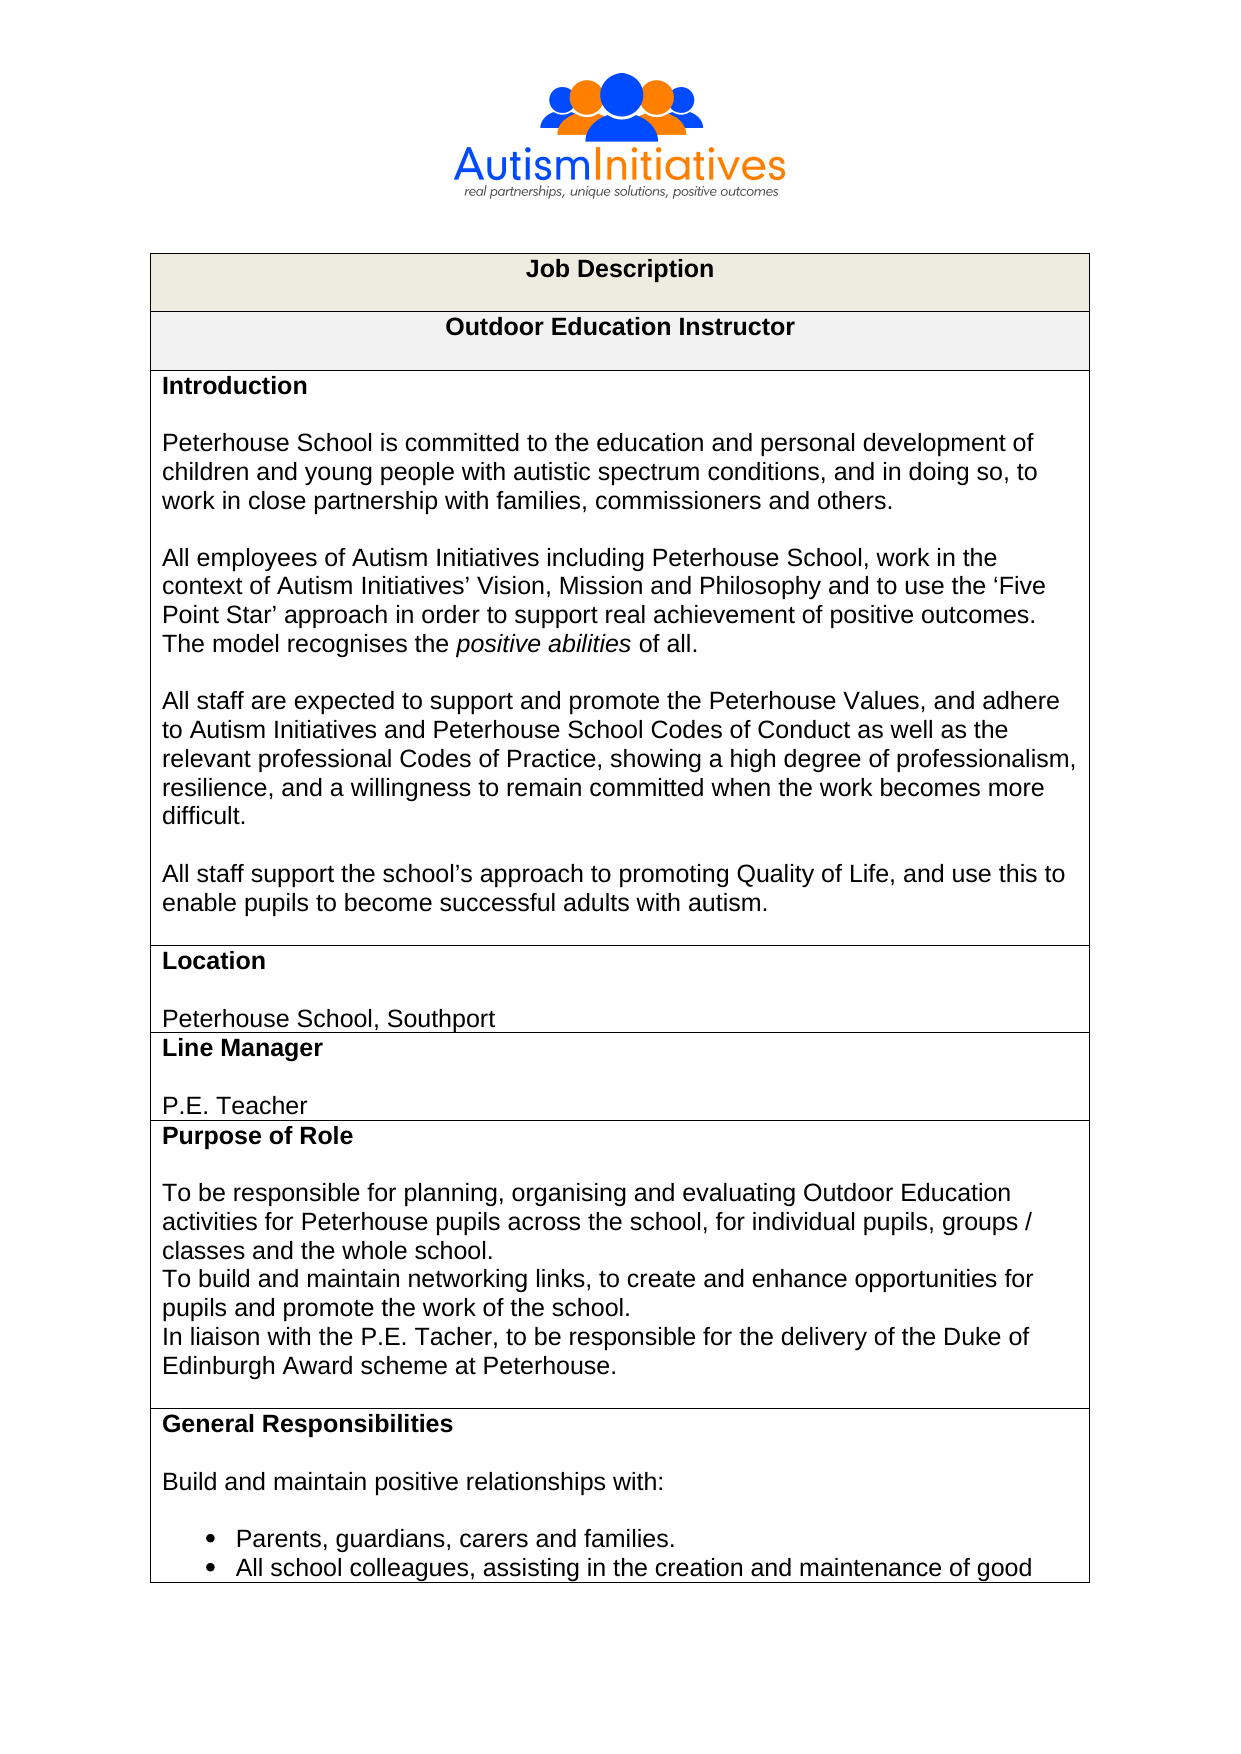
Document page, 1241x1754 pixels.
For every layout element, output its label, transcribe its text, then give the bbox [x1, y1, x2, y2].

table_cell Location Peterhouse School, Southport [151, 946, 1089, 1032]
table_cell Introduction Peterhouse School is committed to the education and personal development of children and young people with autistic spectrum conditions, and in doing so, to work in close partnership with families, commissioners and others. All employees of Autism Initiatives including Peterhouse School, work in the context of Autism Initiatives’ Vision, Mission and Philosophy and to use the ‘Five Point Star’ approach in order to support real achievement of positive outcomes. The model recognises the positive abilities of all. All staff are expected to support and promote the Peterhouse Values, and adhere to Autism Initiatives and Peterhouse School Codes of Conduct as well as the relevant professional Codes of Practice, showing a high degree of professionalism, resilience, and a willingness to remain committed when the work becomes more difficult. All staff support the school’s approach to promoting Quality of Life, and use this to enable pupils to become successful adults with autism. [151, 371, 1089, 945]
table_cell Line Manager P.E. Teacher [151, 1033, 1089, 1119]
table_cell Purpose of Role To be responsible for planning, organising and evaluating Outdoor Education activities for Peterhouse pupils across the school, for individual pupils, groups / classes and the whole school. To build and maintain networking links, to create and enhance opportunities for pupils and promote the work of the school. In liaison with the P.E. Tacher, to be responsible for the delivery of the Duke of Edinburgh Award scheme at Peterhouse. [151, 1121, 1089, 1408]
table_cell Outdoor Education Instructor [151, 312, 1089, 370]
table_header Job Description [151, 254, 1089, 311]
picture [453, 73, 787, 199]
